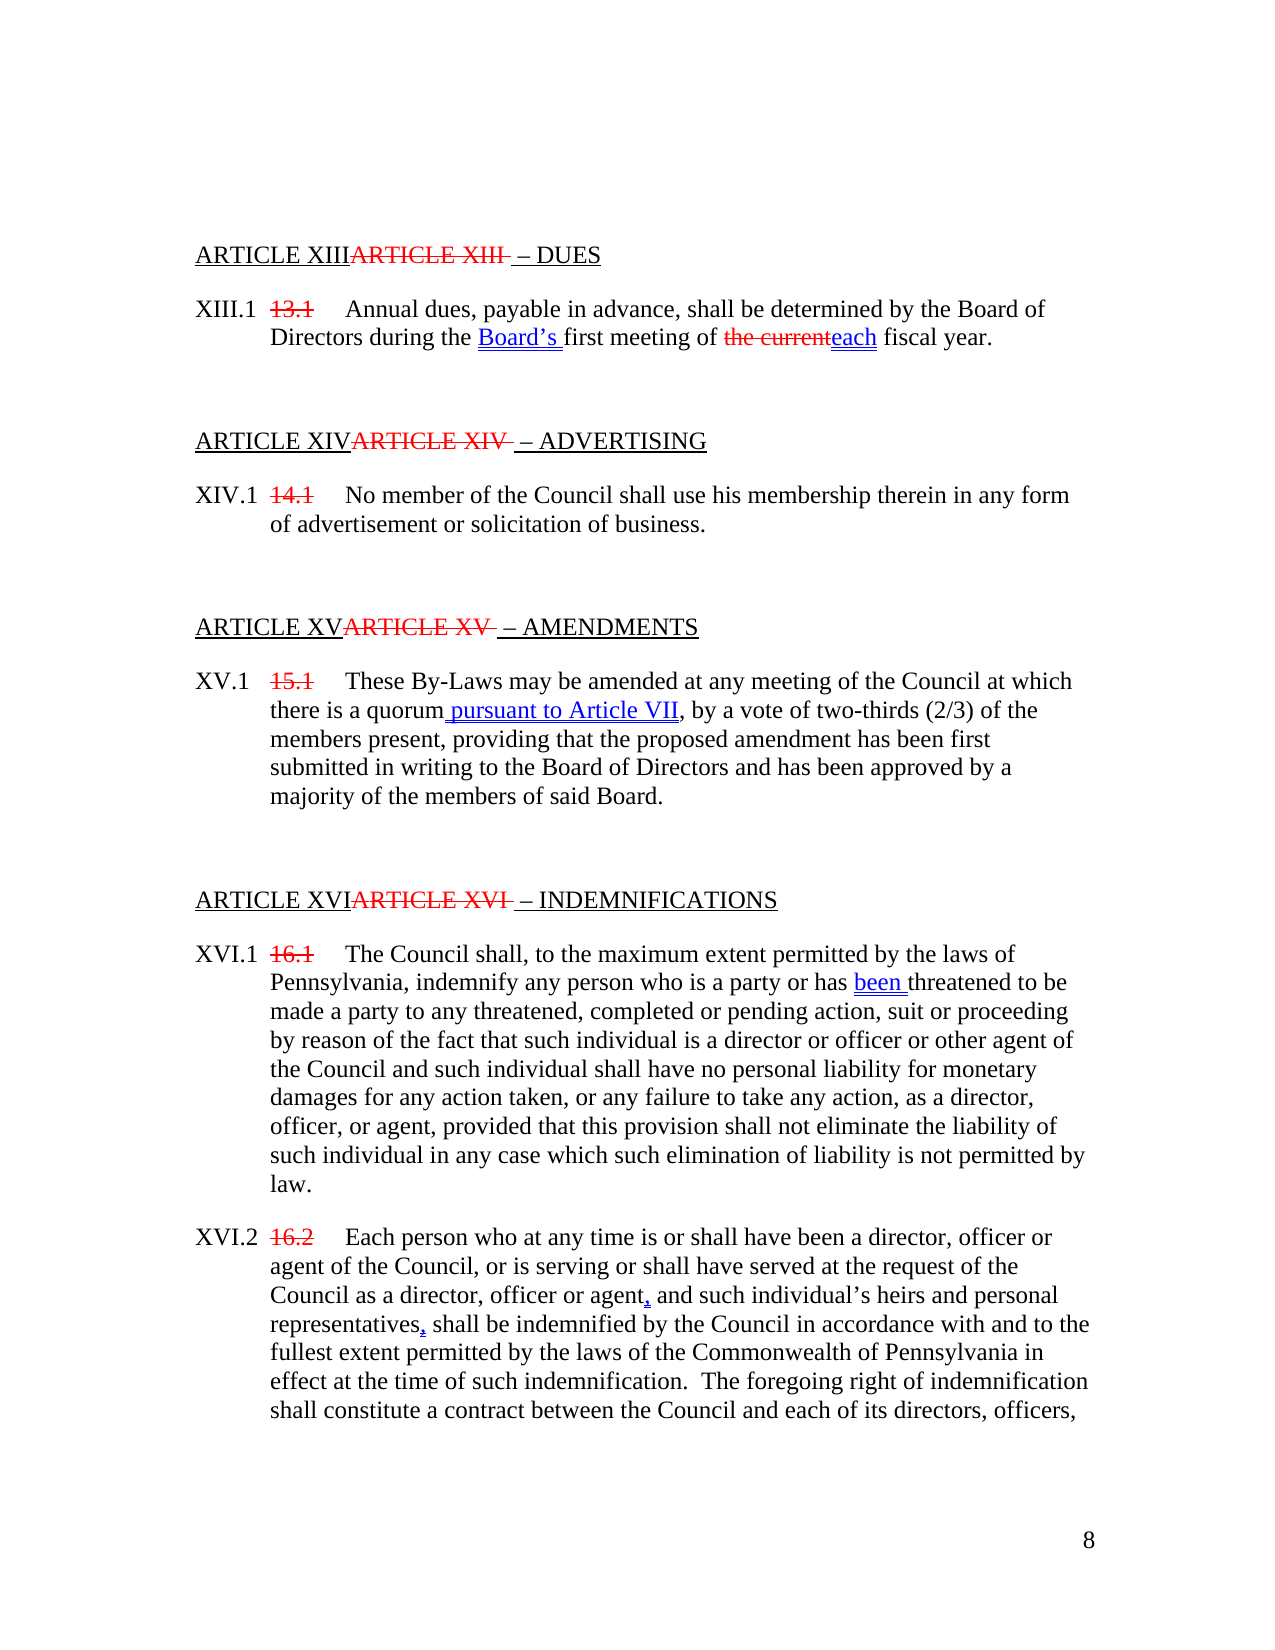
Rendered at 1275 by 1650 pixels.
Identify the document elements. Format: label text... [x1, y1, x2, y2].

subtitle 16.1 The Council shall, to the maximum extent permitted by the laws of Pennsylvania, indemnify any person who is a party or has been threatened to be made a party to any threatened, completed or pending action, suit or proceeding by reason of the fact that such individual is a director or officer or other agent of the Council and such individual shall have no personal liability for monetary damages for any action taken, or any failure to take any action, as a director, officer, or agent, provided that this provision shall not eliminate the liability of such individual in any case which such elimination of liability is not permitted by law. [195, 939, 1095, 1197]
subtitle 15.1 These By-Laws may be amended at any meeting of the Council at which there is a quorum pursuant to Article VII, by a vote of two-thirds (2/3) of the members present, providing that the proposed amendment has been first submitted in writing to the Board of Directors and has been approved by a majority of the members of said Board. [195, 666, 1095, 810]
subtitle ARTICLE XIV – ADVERTISING [195, 426, 1095, 455]
subtitle 13.1 Annual dues, payable in advance, shall be determined by the Board of Directors during the Board’s first meeting of the currenteach fiscal year. [195, 294, 1095, 351]
subtitle ARTICLE XIII – DUES [195, 240, 1095, 269]
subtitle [195, 1222, 1095, 1424]
subtitle ARTICLE XVI – INDEMNIFICATIONS [195, 885, 1095, 914]
subtitle 14.1 No member of the Council shall use his membership therein in any form of advertisement or solicitation of business. [195, 480, 1095, 537]
subtitle ARTICLE XV – AMENDMENTS [195, 612, 1095, 641]
